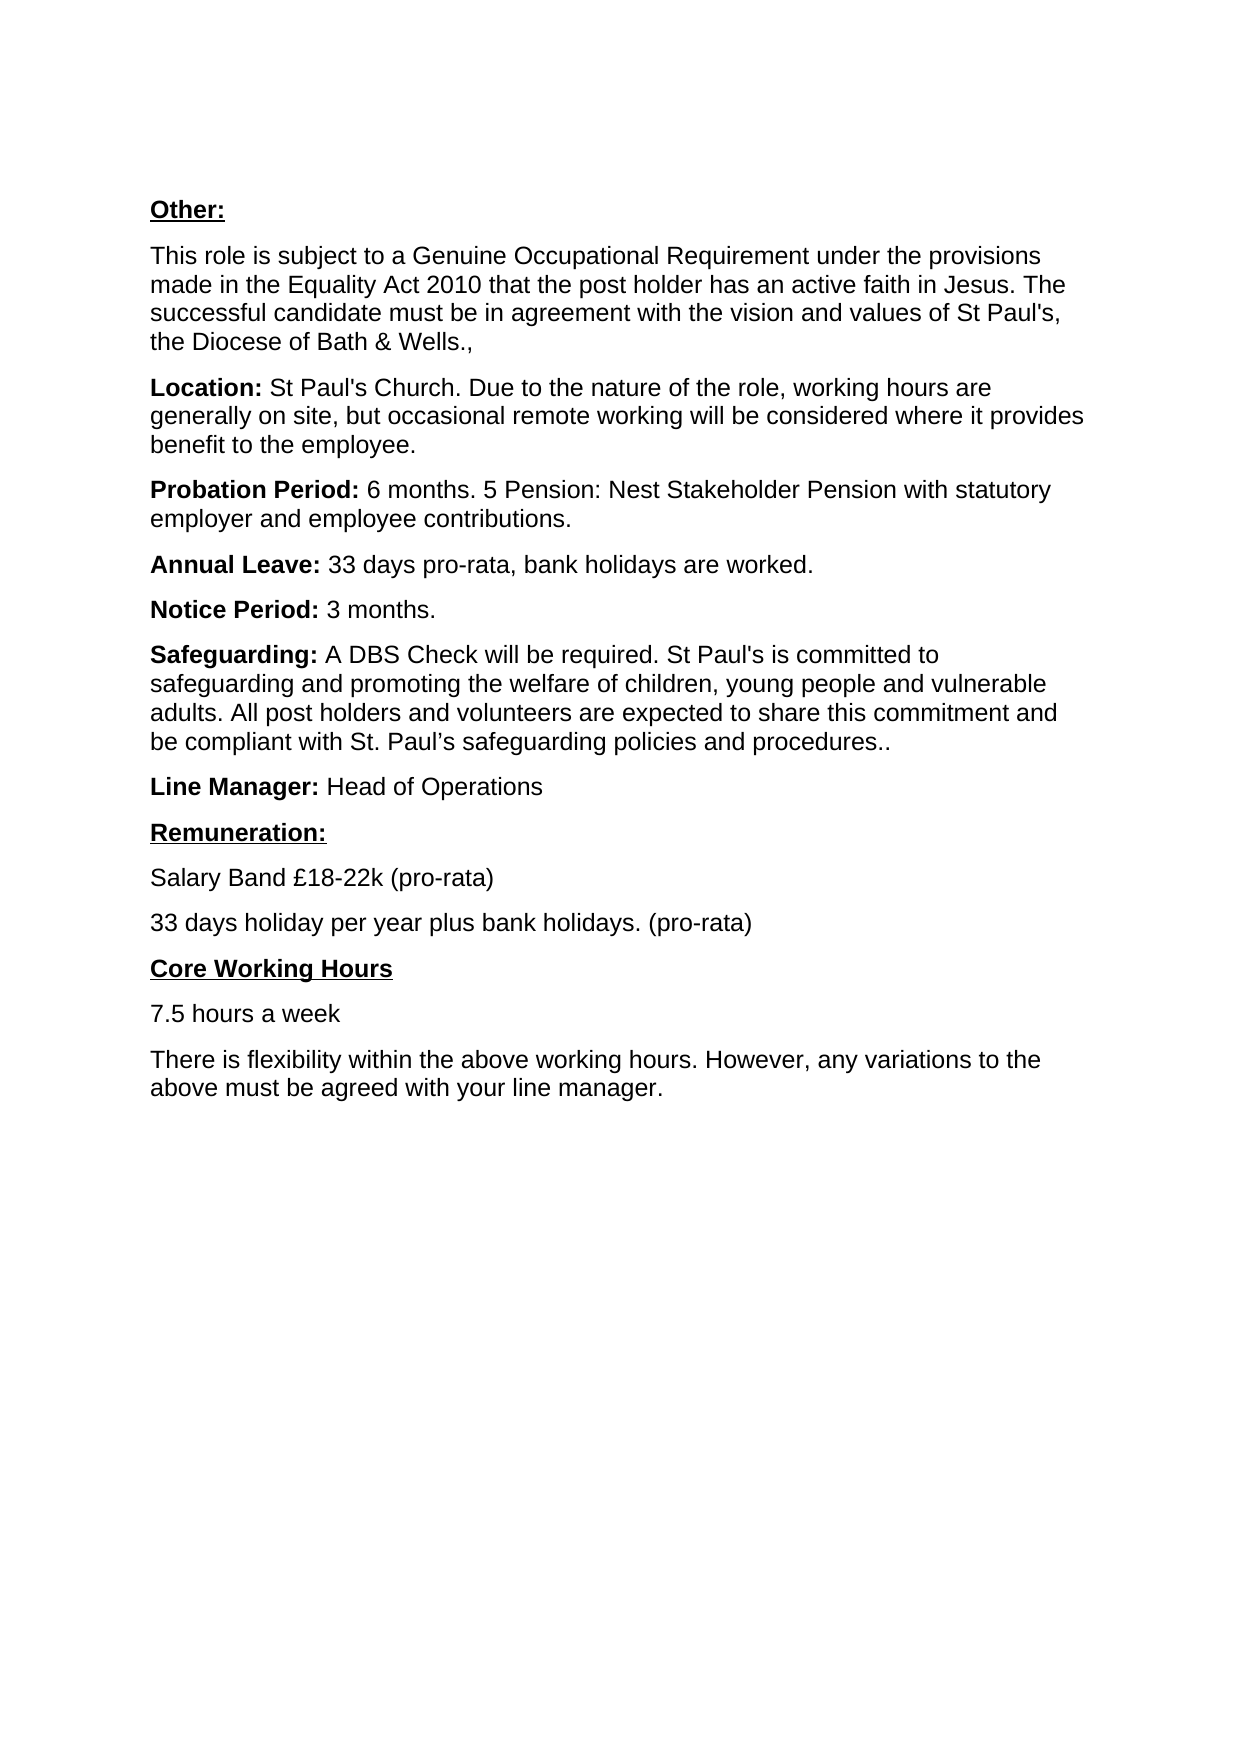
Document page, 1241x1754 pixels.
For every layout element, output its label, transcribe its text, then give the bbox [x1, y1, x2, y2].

text Remuneration: [150, 817, 1090, 846]
text Other: [150, 195, 1090, 224]
text Safeguarding: A DBS Check will be required. St Paul's is committed to safeguarding and promoting the welfare of children, young people and vulnerable adults. All post holders and volunteers are expected to share this commitment and be compliant with St. Paul’s safeguarding policies and procedures.. [150, 640, 1090, 755]
text 33 days holiday per year plus bank holidays. (pro-rata) [150, 908, 1090, 937]
text This role is subject to a Genuine Occupational Requirement under the provisions made in the Equality Act 2010 that the post holder has an active faith in Jesus. The successful candidate must be in agreement with the vision and values of St Paul's, the Diocese of Bath & Wells., [150, 241, 1090, 356]
text Annual Leave: 33 days pro-rata, bank holidays are worked. [150, 549, 1090, 578]
text There is flexibility within the above working hours. However, any variations to the above must be agreed with your line manager. [150, 1044, 1090, 1102]
text Probation Period: 6 months. 5 Pension: Nest Stakeholder Pension with statutory employer and employee contributions. [150, 475, 1090, 533]
text Line Manager: Head of Operations [150, 772, 1090, 801]
text Notice Period: 3 months. [150, 595, 1090, 624]
text Core Working Hours [150, 954, 1090, 982]
text 7.5 hours a week [150, 999, 1090, 1028]
text Salary Band £18-22k (pro-rata) [150, 863, 1090, 892]
text Location: St Paul's Church. Due to the nature of the role, working hours are generally on site, but occasional remote working will be considered where it provides benefit to the employee. [150, 372, 1090, 459]
